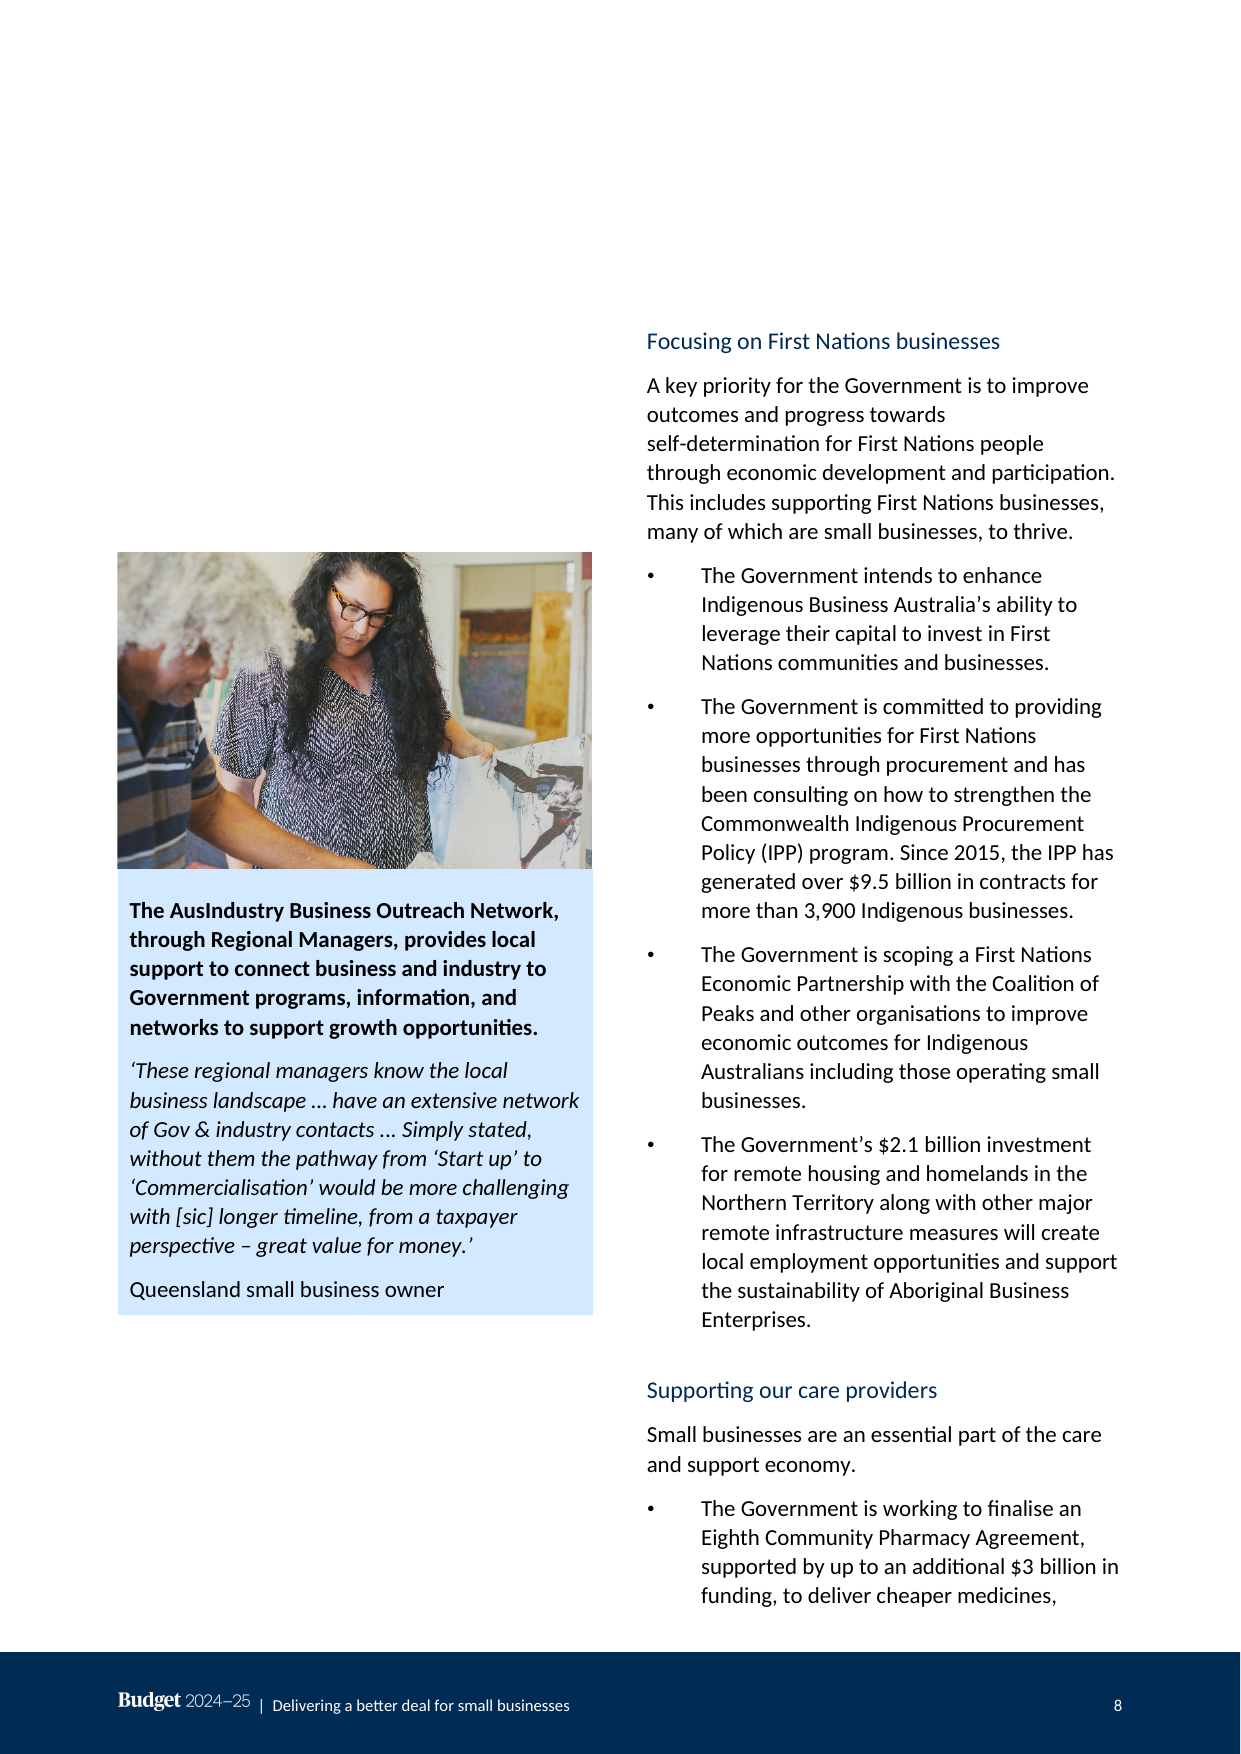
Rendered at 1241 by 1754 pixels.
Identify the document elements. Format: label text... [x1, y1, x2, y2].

text The Government’s $2.1 billion investment for remote housing and homelands in the Northern Territory along with other major remote infrastructure measures will create local employment opportunities and support the sustainability of Aboriginal Business Enterprises. [647, 1129, 1122, 1333]
picture [0, 1652, 1241, 1754]
table_header The AusIndustry Business Outreach Network, through Regional Managers, provides local support to connect business and industry to Government programs, information, and networks to support growth opportunities. ‘These regional managers know the local business landscape … have an extensive network of Gov & industry contacts ... Simply stated, without them the pathway from ‘Start up’ to ‘Commercialisation’ would be more challenging with [sic] longer timeline, from a taxpayer perspective – great value for money.’ Queensland small business owner [118, 869, 593, 1315]
text The Government is committed to providing more opportunities for First Nations businesses through procurement and has been consulting on how to strengthen the Commonwealth Indigenous Procurement Policy (IPP) program. Since 2015, the IPP has generated over $9.5 billion in contracts for more than 3,900 Indigenous businesses. [647, 691, 1122, 924]
subtitle Supporting our care providers [647, 1374, 1122, 1405]
text The Government is scoping a First Nations Economic Partnership with the Coalition of Peaks and other organisations to improve economic outcomes for Indigenous Australians including those operating small businesses. [647, 939, 1122, 1114]
text Small businesses are an essential part of the care and support economy. [647, 1419, 1122, 1478]
subtitle Focusing on First Nations businesses [647, 325, 1122, 355]
picture [117, 552, 592, 869]
text A key priority for the Government is to improve outcomes and progress towards self-determination for First Nations people through economic development and participation. This includes supporting First Nations businesses, many of which are small businesses, to thrive. [647, 370, 1122, 545]
text The Government intends to enhance Indigenous Business Australia’s ability to leverage their capital to invest in First Nations communities and businesses. [647, 560, 1122, 676]
